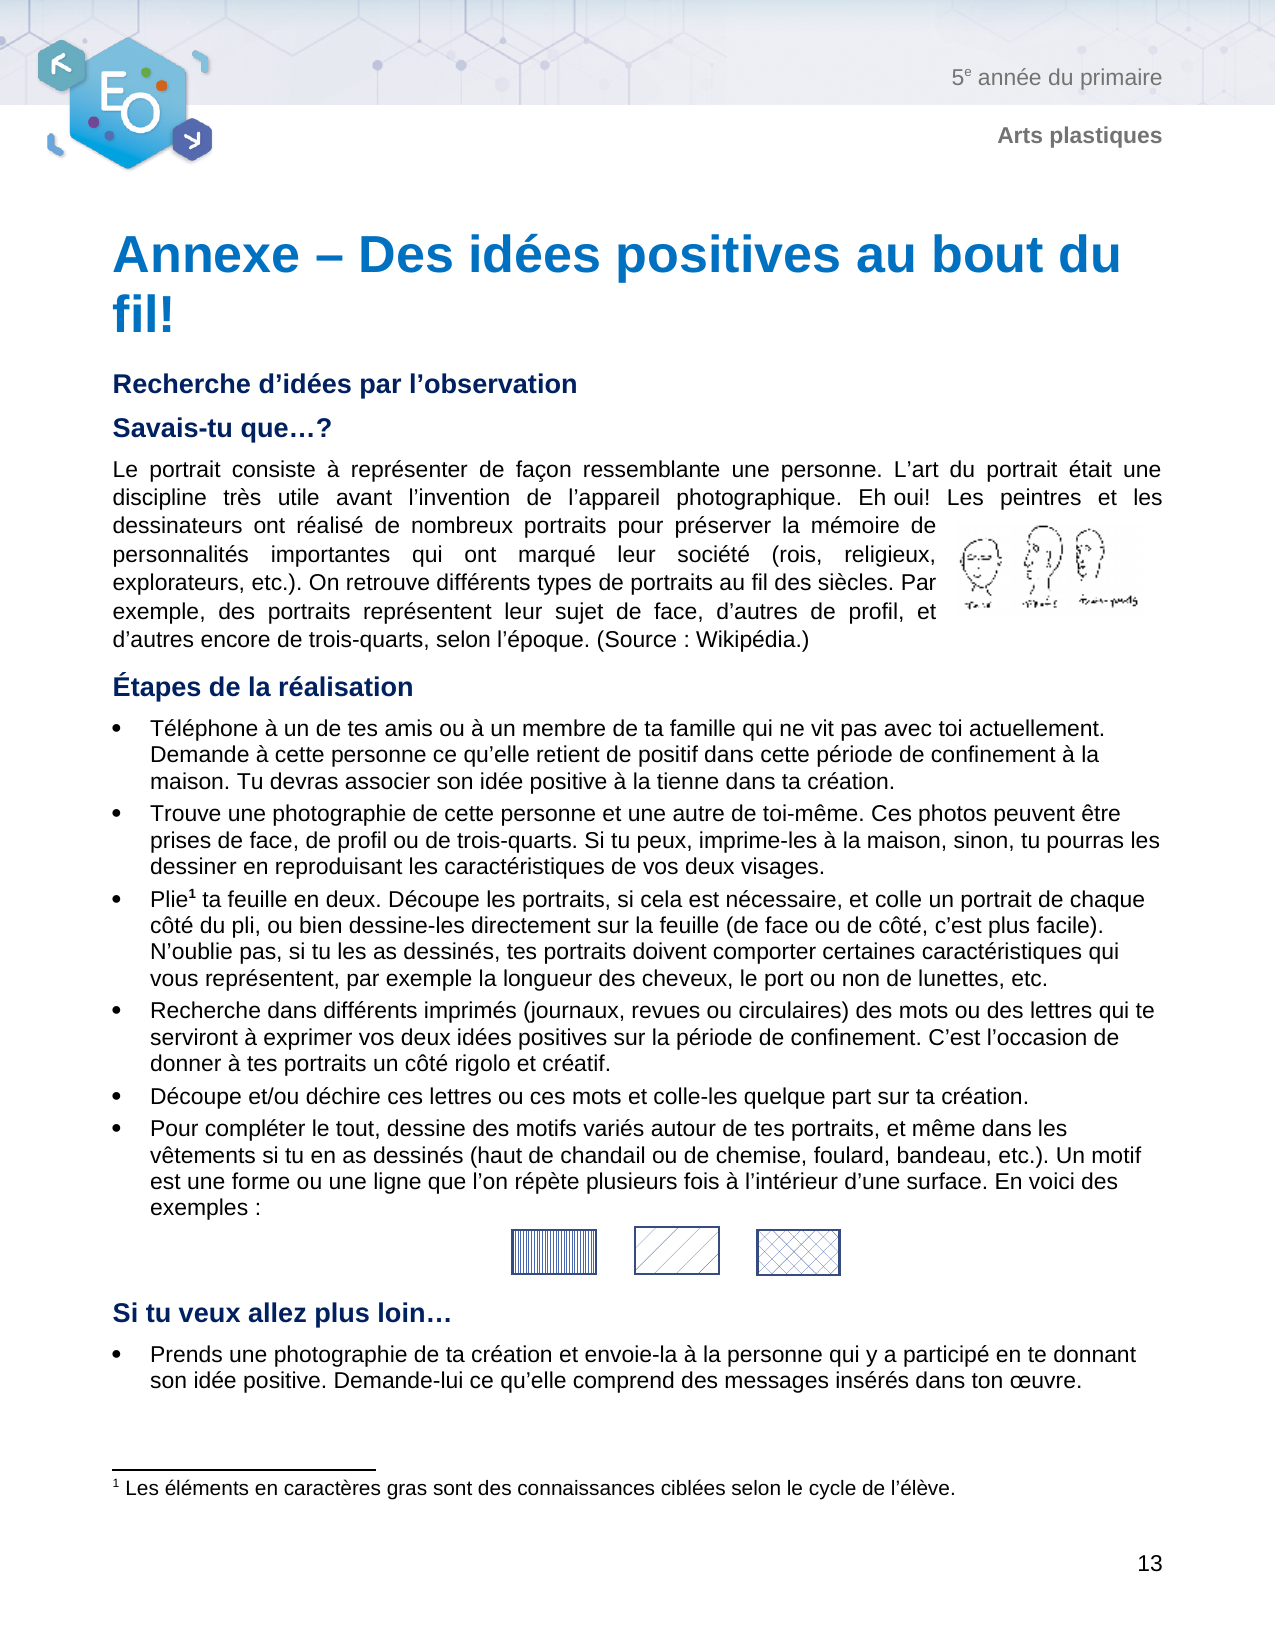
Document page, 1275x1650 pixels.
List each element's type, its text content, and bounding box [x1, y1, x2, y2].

picture [0, 0, 1275, 189]
text Le portrait consiste à représenter de façon ressemblante une personne. L’art du portrait était une discipline très utile avant l’invention de l’appareil photographique. Eh oui! Les peintres et les dessinateurs ont réalisé de nombreux portraits pour préserver la mémoire de personnalités importantes qui ont marqué leur société (rois, religieux, explorateurs, etc.). On retrouve différents types de portraits au fil des siècles. Par exemple, des portraits représentent leur sujet de face, d’autres de profil, et d’autres encore de trois-quarts, selon l’époque. (Source : Wikipédia.) [112, 456, 1162, 652]
list Téléphone à un de tes amis ou à un membre de ta famille qui ne vit pas avec toi actuellement. Demande à cette personne ce qu’elle retient de positif dans cette période de confinement à la maison. Tu devras associer son idée positive à la tienne dans ta création. [112, 715, 1162, 794]
text Si tu veux allez plus loin… [112, 1297, 1162, 1328]
text Arts plastiques [112, 122, 1162, 148]
text Recherche d’idées par l’observation [112, 368, 1162, 399]
list Découpe et/ou déchire ces lettres ou ces mots et colle-les quelque part sur ta création. [112, 1083, 1162, 1109]
list Recherche dans différents imprimés (journaux, revues ou circulaires) des mots ou des lettres qui te serviront à exprimer vos deux idées positives sur la période de confinement. C’est l’occasion de donner à tes portraits un côté rigolo et créatif. [112, 997, 1162, 1076]
text Annexe – Des idées positives au bout du fil! [112, 223, 1162, 343]
list Trouve une photographie de cette personne et une autre de toi-même. Ces photos peuvent être prises de face, de profil ou de trois-quarts. Si tu peux, imprime-les à la maison, sinon, tu pourras les dessiner en reproduisant les caractéristiques de vos deux visages. [112, 800, 1162, 879]
text Étapes de la réalisation [112, 671, 1162, 702]
list Prends une photographie de ta création et envoie-la à la personne qui y a participé en te donnant son idée positive. Demande-lui ce qu’elle comprend des messages insérés dans ton œuvre. [112, 1341, 1162, 1393]
picture [955, 523, 1144, 616]
text Savais-tu que…? [112, 412, 1162, 443]
list Pour compléter le tout, dessine des motifs variés autour de tes portraits, et même dans les vêtements si tu en as dessinés (haut de chandail ou de chemise, foulard, bandeau, etc.). Un motif est une forme ou une ligne que l’on répète plusieurs fois à l’intérieur d’une surface. En voici des exemples : [112, 1115, 1162, 1221]
list Plie ta feuille en deux. Découpe les portraits, si cela est nécessaire, et colle un portrait de chaque côté du pli, ou bien dessine-les directement sur la feuille (de face ou de côté, c’est plus facile). N’oublie pas, si tu les as dessinés, tes portraits doivent comporter certaines caractéristiques qui vous représentent, par exemple la longueur des cheveux, le port ou non de lunettes, etc. [112, 886, 1162, 991]
